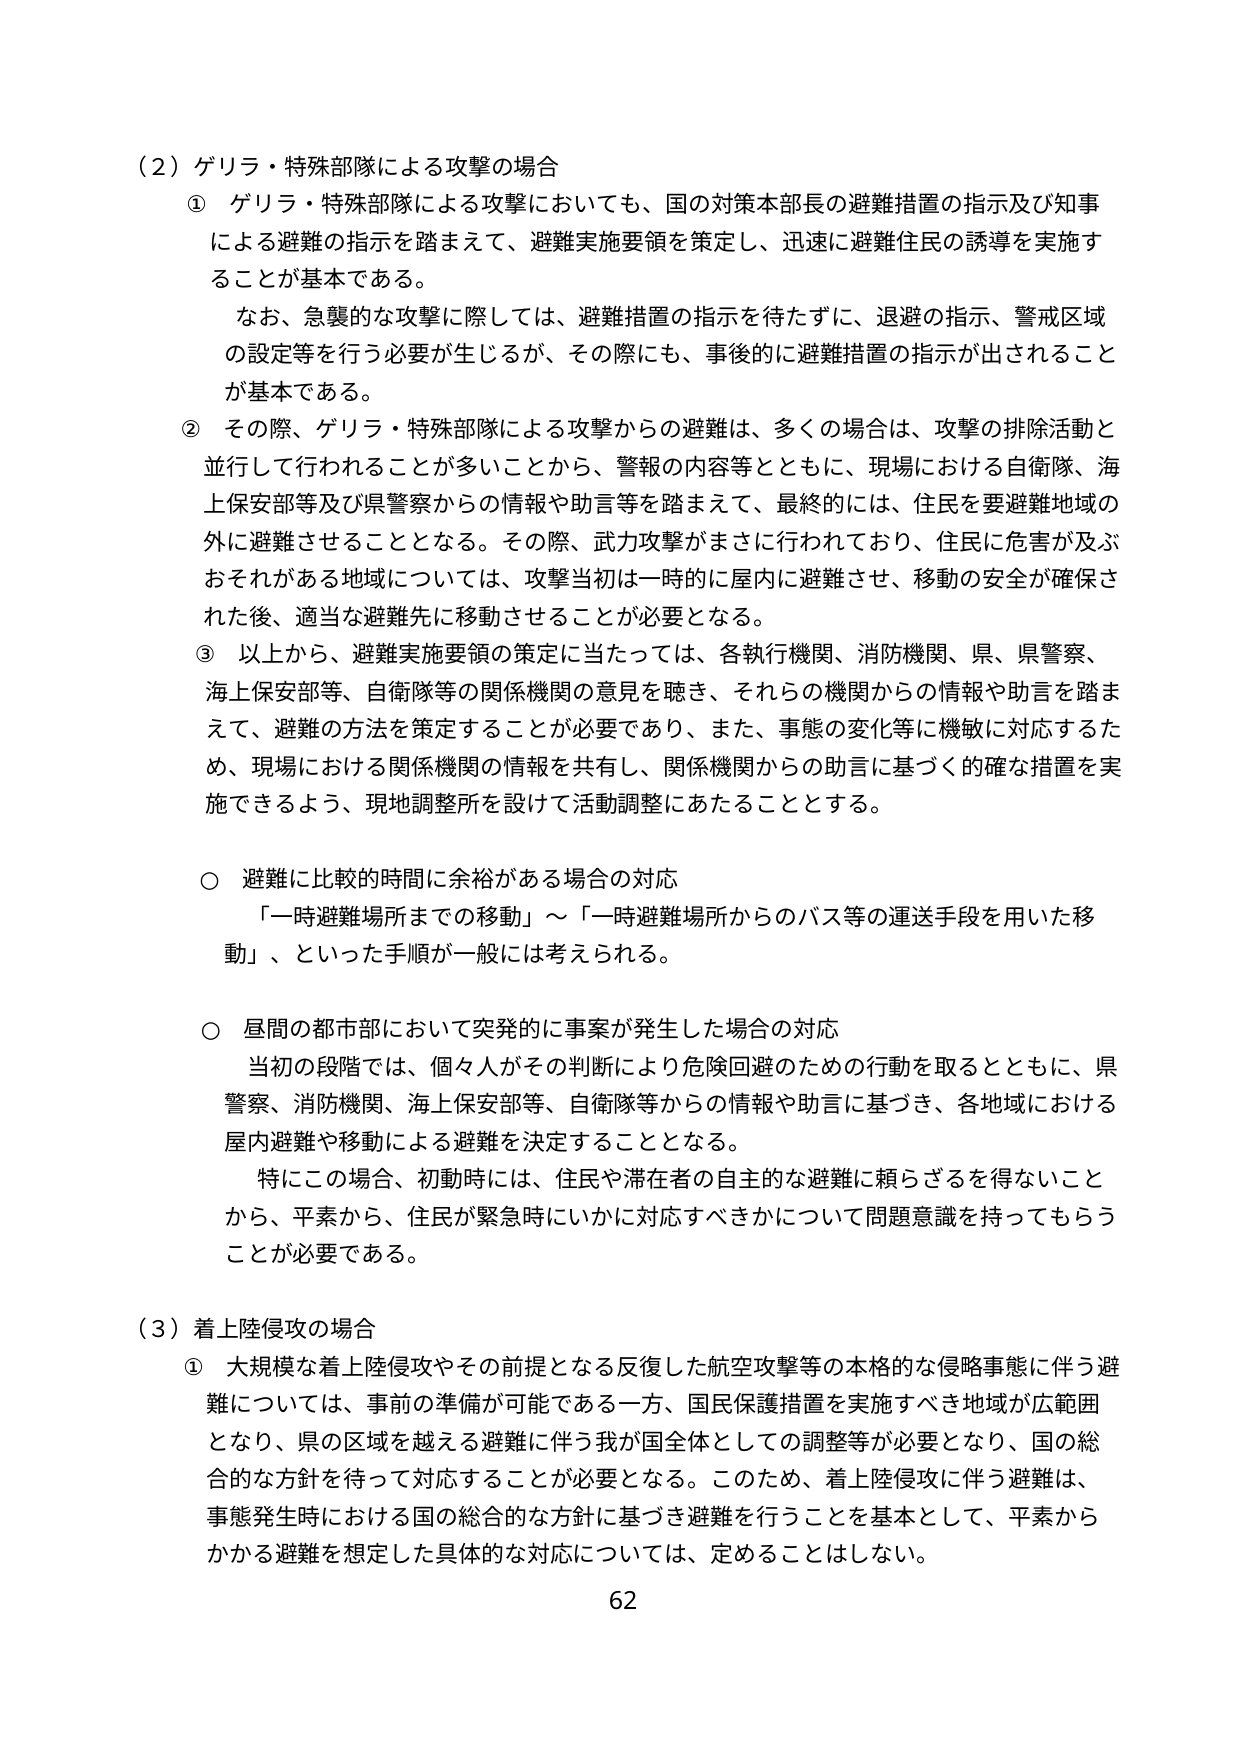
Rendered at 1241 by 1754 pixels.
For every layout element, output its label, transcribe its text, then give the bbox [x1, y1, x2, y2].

text ① ゲリラ・特殊部隊による攻撃においても、国の対策本部長の避難措置の指示及び知事による避難の指示を踏まえて、避難実施要領を策定し、迅速に避難住民の誘導を実施することが基本である。 [186, 184, 1122, 297]
text ③ 以上から、避難実施要領の策定に当たっては、各執行機関、消防機関、県、県警察、海上保安部等、自衛隊等の関係機関の意見を聴き、それらの機関からの情報や助言を踏まえて、避難の方法を策定することが必要であり、また、事態の変化等に機敏に対応するため、現場における関係機関の情報を共有し、関係機関からの助言に基づく的確な措置を実施できるよう、現地調整所を設けて活動調整にあたることとする。 [194, 634, 1122, 822]
text ○ 避難に比較的時間に余裕がある場合の対応 [199, 859, 1122, 897]
text （３）着上陸侵攻の場合 [124, 1309, 1122, 1347]
text 特にこの場合、初動時には、住民や滞在者の自主的な避難に頼らざるを得ないことから、平素から、住民が緊急時にいかに対応すべきかについて問題意識を持ってもらうことが必要である。 [224, 1159, 1122, 1272]
text （２）ゲリラ・特殊部隊による攻撃の場合 [124, 147, 1122, 184]
text 当初の段階では、個々人がその判断により危険回避のための行動を取るとともに、県警察、消防機関、海上保安部等、自衛隊等からの情報や助言に基づき、各地域における屋内避難や移動による避難を決定することとなる。 [224, 1047, 1122, 1159]
text 「一時避難場所までの移動」～「一時避難場所からのバス等の運送手段を用いた移動」、といった手順が一般には考えられる。 [224, 897, 1122, 972]
text なお、急襲的な攻撃に際しては、避難措置の指示を待たずに、退避の指示、警戒区域の設定等を行う必要が生じるが、その際にも、事後的に避難措置の指示が出されることが基本である。 [224, 297, 1122, 409]
text ② その際、ゲリラ・特殊部隊による攻撃からの避難は、多くの場合は、攻撃の排除活動と並行して行われることが多いことから、警報の内容等とともに、現場における自衛隊、海上保安部等及び県警察からの情報や助言等を踏まえて、最終的には、住民を要避難地域の外に避難させることとなる。その際、武力攻撃がまさに行われており、住民に危害が及ぶおそれがある地域については、攻撃当初は一時的に屋内に避難させ、移動の安全が確保された後、適当な避難先に移動させることが必要となる。 [180, 409, 1122, 634]
text ○ 昼間の都市部において突発的に事案が発生した場合の対応 [201, 1009, 1122, 1047]
text ① 大規模な着上陸侵攻やその前提となる反復した航空攻撃等の本格的な侵略事態に伴う避難については、事前の準備が可能である一方、国民保護措置を実施すべき地域が広範囲となり、県の区域を越える避難に伴う我が国全体としての調整等が必要となり、国の総合的な方針を待って対応することが必要となる。このため、着上陸侵攻に伴う避難は、事態発生時における国の総合的な方針に基づき避難を行うことを基本として、平素からかかる避難を想定した具体的な対応については、定めることはしない。 [183, 1347, 1122, 1572]
